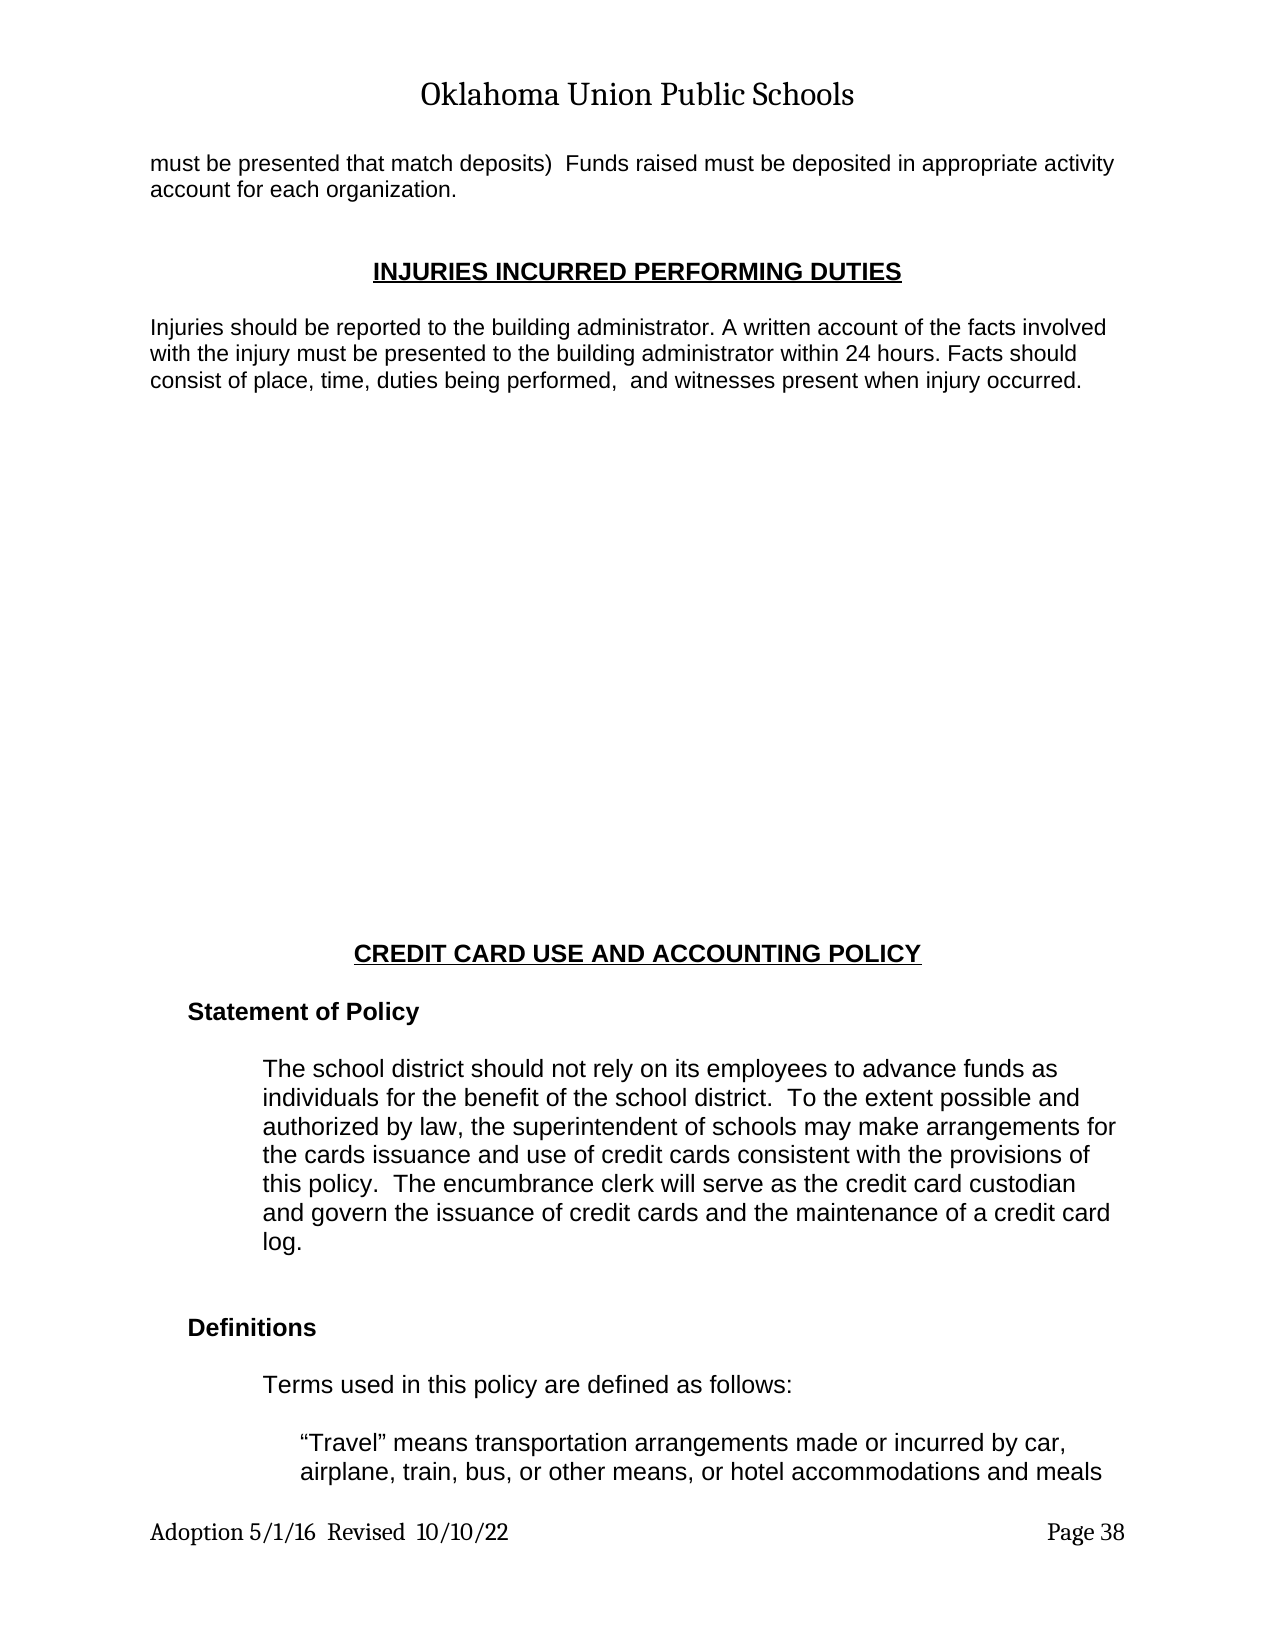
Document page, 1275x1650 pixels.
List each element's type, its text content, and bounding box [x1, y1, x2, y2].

subtitle INJURIES INCURRED PERFORMING DUTIES [150, 256, 1125, 285]
text Terms used in this policy are defined as follows: [262, 1371, 1125, 1399]
text The school district should not rely on its employees to advance funds as individuals for the benefit of the school district. To the extent possible and authorized by law, the superintendent of schools may make arrangements for the cards issuance and use of credit cards consistent with the provisions of this policy. The encumbrance clerk will serve as the credit card custodian and govern the issuance of credit cards and the maintenance of a credit card log. [262, 1054, 1125, 1256]
subtitle Statement of Policy [187, 997, 1125, 1026]
subtitle CREDIT CARD USE AND ACCOUNTING POLICY [150, 939, 1125, 968]
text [262, 1428, 1125, 1486]
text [150, 150, 1144, 203]
subtitle Definitions [187, 1313, 1125, 1342]
text Injuries should be reported to the building administrator. A written account of the facts involved with the injury must be presented to the building administrator within 24 hours. Facts should consist of place, time, duties being performed, and witnesses present when injury occurred. [150, 314, 1125, 393]
